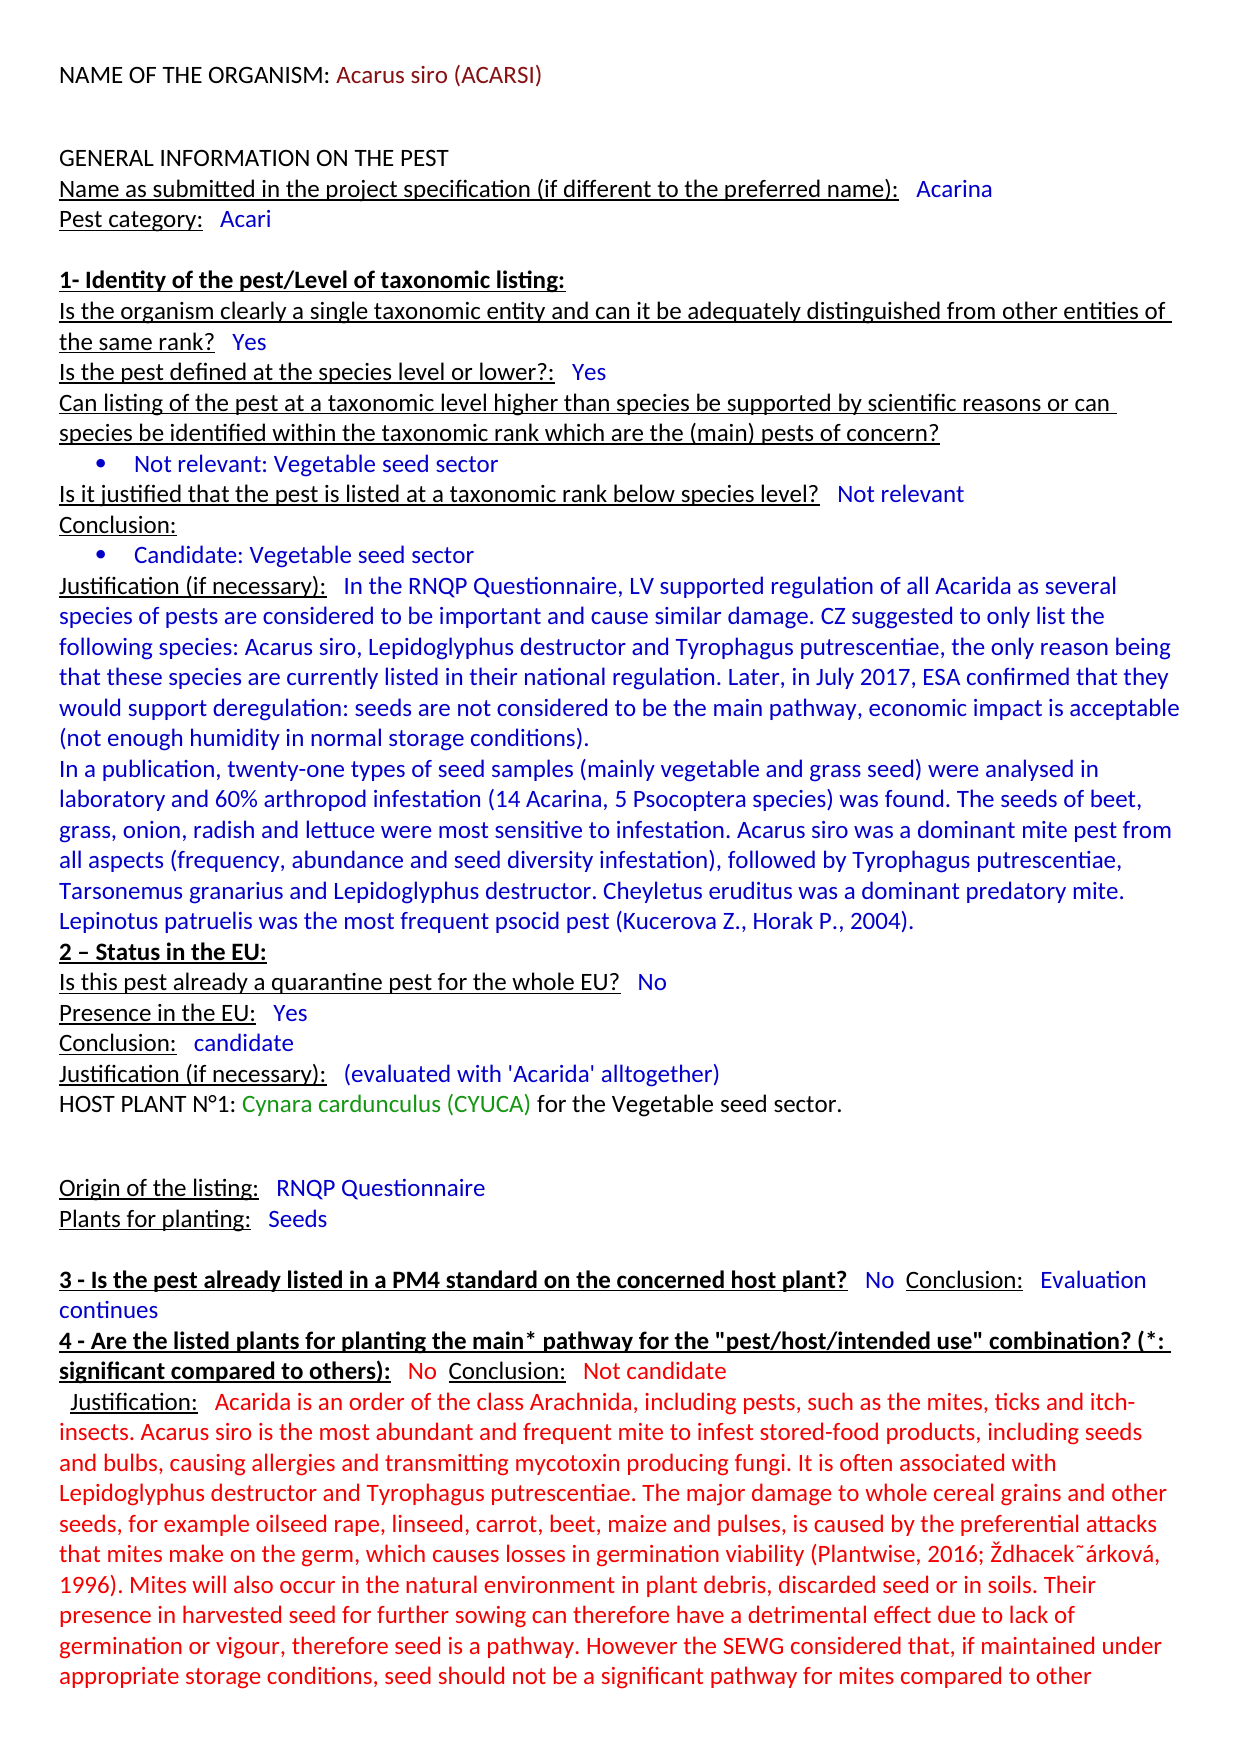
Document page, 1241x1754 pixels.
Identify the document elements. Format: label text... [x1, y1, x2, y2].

text Is it justified that the pest is listed at a taxonomic rank below species level? Not relevant Conclusion: [59, 478, 1181, 539]
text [59, 1172, 1181, 1691]
text Name as submitted in the project specification (if different to the preferred name): Acarina Pest category: Acari 1- Identity of the pest/Level of taxonomic listing: Is the organism clearly a single taxonomic entity and can it be adequately distinguished from other entities of the same rank? Yes Is the pest defined at the species level or lower?: Yes Can listing of the pest at a taxonomic level higher than species be supported by scientific reasons or can species be identified within the taxonomic rank which are the (main) pests of concern? [59, 173, 1181, 448]
text NAME OF THE ORGANISM: Acarus siro (ACARSI) [59, 59, 1181, 89]
list Candidate: Vegetable seed sector [96, 539, 1181, 570]
list Not relevant: Vegetable seed sector [96, 448, 1181, 478]
text Justification (if necessary): In the RNQP Questionnaire, LV supported regulation of all Acarida as several species of pests are considered to be important and cause similar damage. CZ suggested to only list the following species: Acarus siro, Lepidoglyphus destructor and Tyrophagus putrescentiae, the only reason being that these species are currently listed in their national regulation. Later, in July 2017, ESA confirmed that they would support deregulation: seeds are not considered to be the main pathway, economic impact is acceptable (not enough humidity in normal storage conditions). In a publication, twenty-one types of seed samples (mainly vegetable and grass seed) were analysed in laboratory and 60% arthropod infestation (14 Acarina, 5 Psocoptera species) was found. The seeds of beet, grass, onion, radish and lettuce were most sensitive to infestation. Acarus siro was a dominant mite pest from all aspects (frequency, abundance and seed diversity infestation), followed by Tyrophagus putrescentiae, Tarsonemus granarius and Lepidoglyphus destructor. Cheyletus eruditus was a dominant predatory mite. Lepinotus patruelis was the most frequent psocid pest (Kucerova Z., Horak P., 2004). 2 – Status in the EU: Is this pest already a quarantine pest for the whole EU? No Presence in the EU: Yes Conclusion: candidate Justification (if necessary): (evaluated with 'Acarida' alltogether) [59, 570, 1181, 1089]
text HOST PLANT N°1: Cynara cardunculus (CYUCA) for the Vegetable seed sector. [59, 1089, 1181, 1119]
text GENERAL INFORMATION ON THE PEST [59, 142, 1181, 173]
